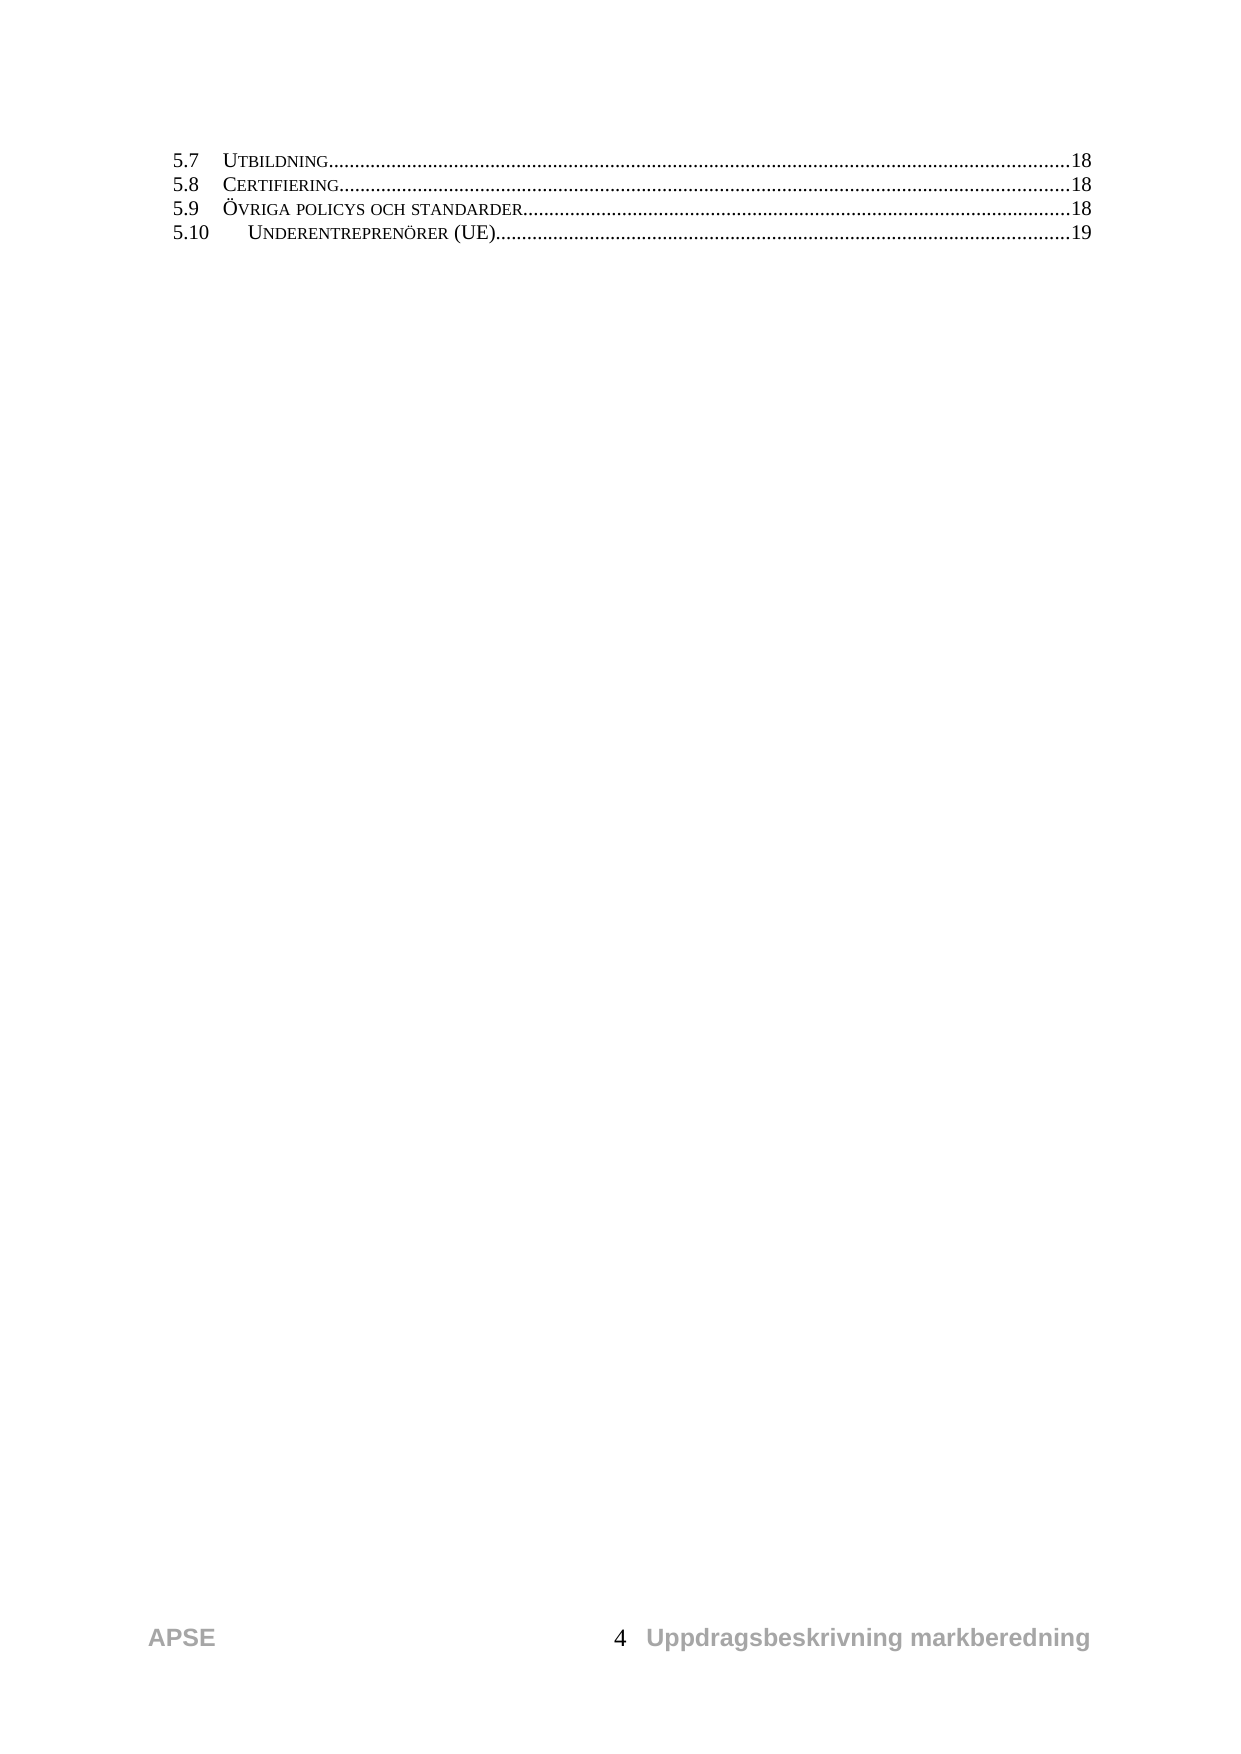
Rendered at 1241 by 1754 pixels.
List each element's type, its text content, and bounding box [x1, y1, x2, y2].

text 5.7 Utbildning 18 [173, 148, 1093, 172]
text 5.9 Övriga policys och standarder 18 [173, 196, 1093, 220]
text 5.8 Certifiering 18 [173, 172, 1093, 196]
text 5.10 Underentreprenörer (UE) 19 [173, 220, 1093, 244]
